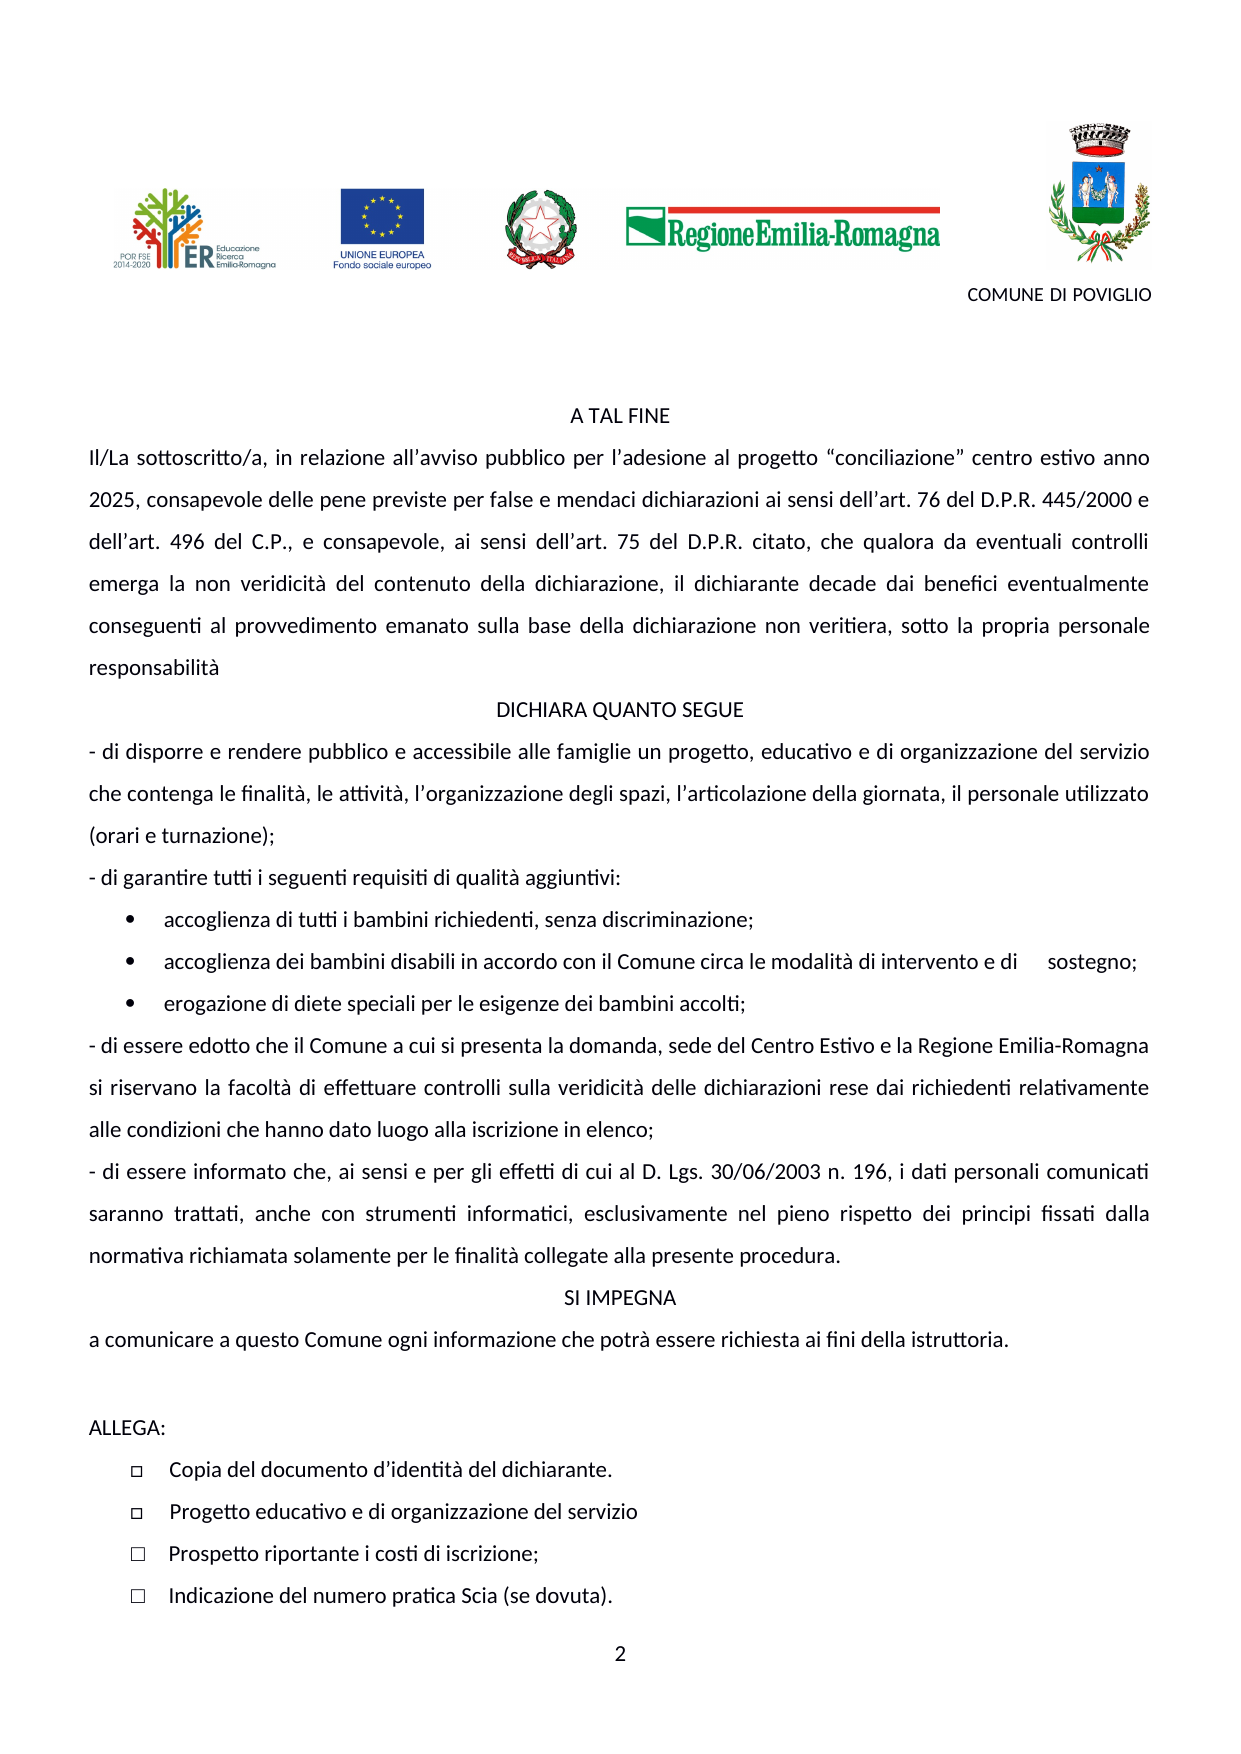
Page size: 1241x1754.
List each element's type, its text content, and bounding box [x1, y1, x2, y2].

list erogazione di diete speciali per le esigenze dei bambini accolti; [126, 989, 1152, 1017]
list Prospetto riportante i costi di iscrizione; [131, 1539, 1152, 1567]
text a comunicare a questo Comune ogni informazione che potrà essere richiesta ai fini della istruttoria. [88, 1325, 1152, 1353]
text - di garantire tutti i seguenti requisiti di qualità aggiuntivi: [88, 863, 1152, 891]
text □ Copia del documento d’identità del dichiarante. [88, 1455, 1152, 1483]
text Il/La sottoscritto/a, in relazione all’avviso pubblico per l’adesione al progetto “conciliazione” centro estivo anno 2025, consapevole delle pene previste per false e mendaci dichiarazioni ai sensi dell’art. 76 del D.P.R. 445/2000 e dell’art. 496 del C.P., e consapevole, ai sensi dell’art. 75 del D.P.R. citato, che qualora da eventuali controlli emerga la non veridicità del contenuto della dichiarazione, il dichiarante decade dai benefici eventualmente conseguenti al provvedimento emanato sulla base della dichiarazione non veritiera, sotto la propria personale responsabilità [88, 443, 1152, 681]
list accoglienza dei bambini disabili in accordo con il Comune circa le modalità di intervento e di sostegno; [126, 947, 1152, 975]
text - di essere edotto che il Comune a cui si presenta la domanda, sede del Centro Estivo e la Regione Emilia-Romagna si riservano la facoltà di effettuare controlli sulla veridicità delle dichiarazioni rese dai richiedenti relativamente alle condizioni che hanno dato luogo alla iscrizione in elenco; [88, 1031, 1152, 1143]
text - di essere informato che, ai sensi e per gli effetti di cui al D. Lgs. 30/06/2003 n. 196, i dati personali comunicati saranno trattati, anche con strumenti informatici, esclusivamente nel pieno rispetto dei principi fissati dalla normativa richiamata solamente per le finalità collegate alla presente procedura. [88, 1157, 1152, 1269]
text A TAL FINE [88, 402, 1152, 429]
list accoglienza di tutti i bambini richiedenti, senza discriminazione; [126, 905, 1152, 933]
text - di disporre e rendere pubblico e accessibile alle famiglie un progetto, educativo e di organizzazione del servizio che contenga le finalità, le attività, l’organizzazione degli spazi, l’articolazione della giornata, il personale utilizzato (orari e turnazione); [88, 737, 1152, 849]
text ALLEGA: [88, 1413, 1152, 1441]
text DICHIARA QUANTO SEGUE [88, 695, 1152, 723]
picture [1046, 121, 1152, 270]
text □ Progetto educativo e di organizzazione del servizio [88, 1497, 1152, 1525]
list Indicazione del numero pratica Scia (se dovuta). [131, 1581, 1152, 1609]
picture [113, 188, 940, 270]
text SI IMPEGNA [88, 1283, 1152, 1311]
